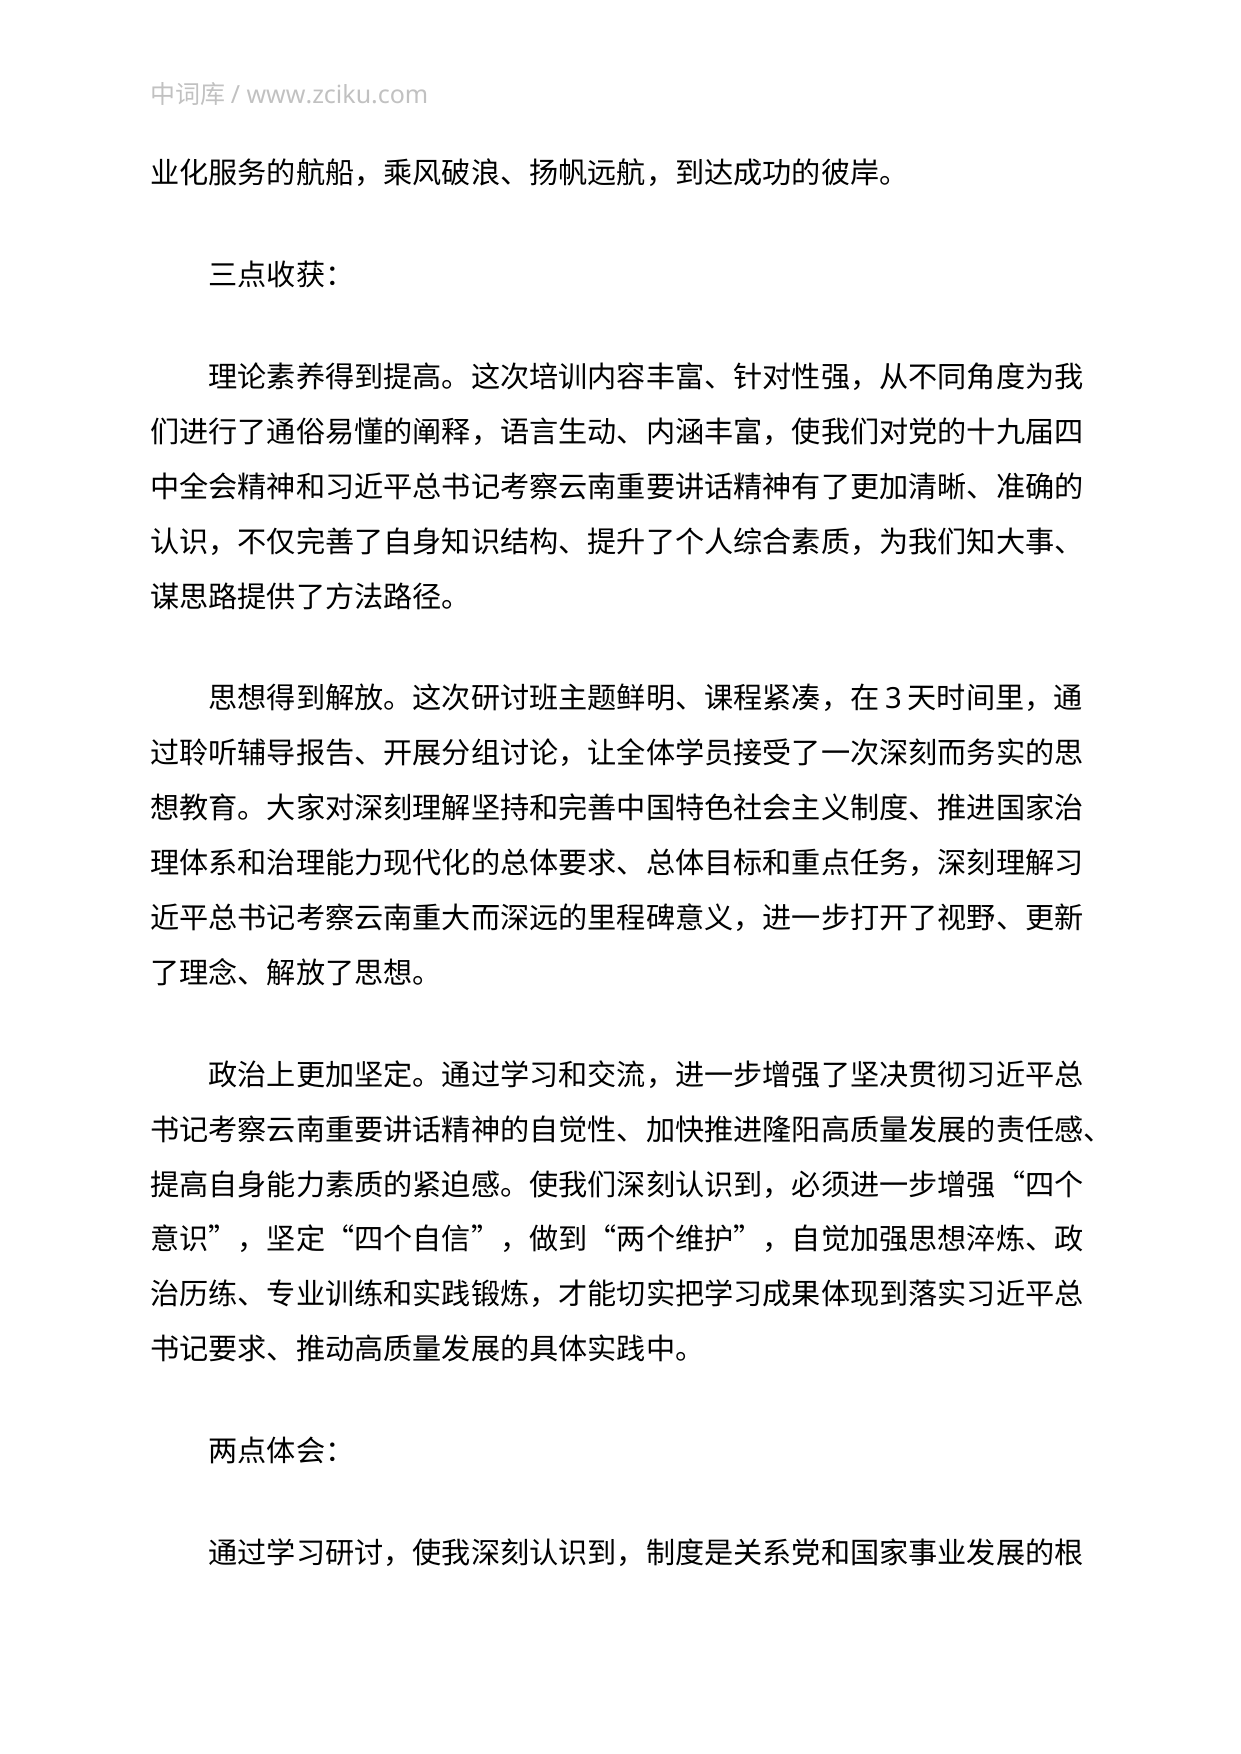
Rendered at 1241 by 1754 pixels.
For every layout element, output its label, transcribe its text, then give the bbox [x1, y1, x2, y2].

text 政治上更加坚定。通过学习和交流，进一步增强了坚决贯彻习近平总书记考察云南重要讲话精神的自觉性、加快推进隆阳高质量发展的责任感、提高自身能力素质的紧迫感。使我们深刻认识到，必须进一步增强“四个意识”，坚定“四个自信”，做到“两个维护”，自觉加强思想淬炼、政治历练、专业训练和实践锻炼，才能切实把学习成果体现到落实习近平总书记要求、推动高质量发展的具体实践中。 [150, 1051, 1090, 1368]
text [150, 1529, 1090, 1572]
text 思想得到解放。这次研讨班主题鲜明、课程紧凑，在3天时间里，通过聆听辅导报告、开展分组讨论，让全体学员接受了一次深刻而务实的思想教育。大家对深刻理解坚持和完善中国特色社会主义制度、推进国家治理体系和治理能力现代化的总体要求、总体目标和重点任务，深刻理解习近平总书记考察云南重大而深远的里程碑意义，进一步打开了视野、更新了理念、解放了思想。 [150, 675, 1090, 992]
text 两点体会： [150, 1427, 1090, 1470]
text 三点收获： [150, 252, 1090, 294]
text 理论素养得到提高。这次培训内容丰富、针对性强，从不同角度为我们进行了通俗易懂的阐释，语言生动、内涵丰富，使我们对党的十九届四中全会精神和习近平总书记考察云南重要讲话精神有了更加清晰、准确的认识，不仅完善了自身知识结构、提升了个人综合素质，为我们知大事、谋思路提供了方法路径。 [150, 353, 1090, 615]
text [150, 150, 1090, 192]
